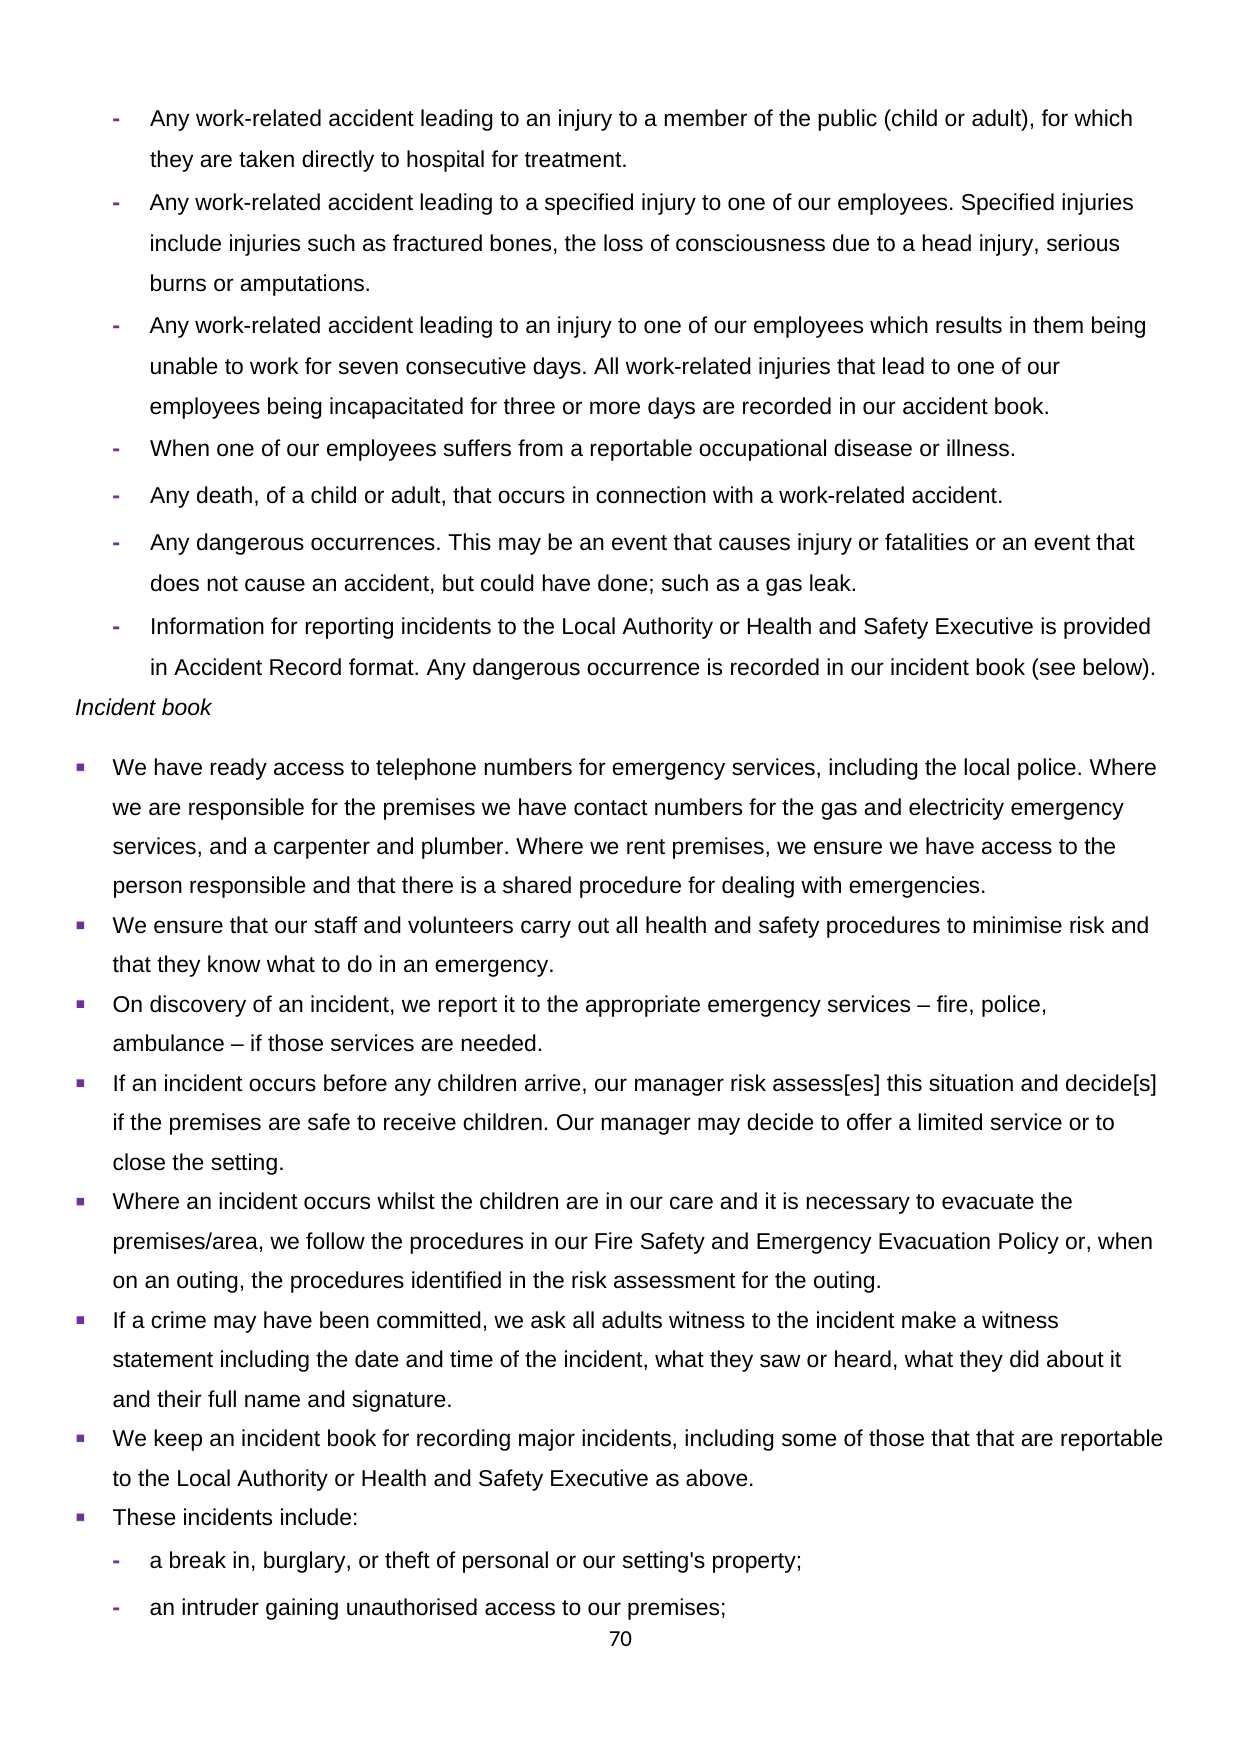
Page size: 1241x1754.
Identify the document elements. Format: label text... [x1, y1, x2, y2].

list Where an incident occurs whilst the children are in our care and it is necessary to evacuate the premises/area, we follow the procedures in our Fire Safety and Emergency Evacuation Policy or, when on an outing, the procedures identified in the risk assessment for the outing. [75, 1188, 1165, 1294]
list Any work-related accident leading to an injury to one of our employees which results in them being unable to work for seven consecutive days. All work-related injuries that lead to one of our employees being incapacitated for three or more days are recorded in our accident book. [112, 309, 1165, 419]
list Any death, of a child or adult, that occurs in connection with a work-related accident. [112, 479, 1165, 510]
list If an incident occurs before any children arrive, our manager risk assess[es] this situation and decide[s] if the premises are safe to receive children. Our manager may decide to offer a limited service or to close the setting. [75, 1070, 1165, 1175]
text Incident book [75, 694, 1165, 720]
list We keep an incident book for recording major incidents, including some of those that that are reportable to the Local Authority or Health and Safety Executive as above. [75, 1425, 1165, 1491]
list We have ready access to telephone numbers for emergency services, including the local police. Where we are responsible for the premises we have contact numbers for the gas and electricity emergency services, and a carpenter and plumber. Where we rent premises, we ensure we have access to the person responsible and that there is a shared procedure for dealing with emergencies. [75, 754, 1165, 899]
list If a crime may have been committed, we ask all adults witness to the incident make a witness statement including the date and time of the incident, what they saw or heard, what they did about it and their full name and signature. [75, 1307, 1165, 1412]
list Any work-related accident leading to a specified injury to one of our employees. Specified injuries include injuries such as fractured bones, the loss of consciousness due to a head injury, serious burns or amputations. [112, 186, 1165, 296]
list an intruder gaining unauthorised access to our premises; [112, 1591, 1165, 1622]
list a break in, burglary, or theft of personal or our setting's property; [112, 1544, 1165, 1575]
list When one of our employees suffers from a reportable occupational disease or illness. [112, 432, 1165, 463]
list Any work-related accident leading to an injury to a member of the public (child or adult), for which they are taken directly to hospital for treatment. [112, 102, 1165, 172]
list Information for reporting incidents to the Local Authority or Health and Safety Executive is provided in Accident Record format. Any dangerous occurrence is recorded in our incident book (see below). [112, 610, 1165, 681]
list We ensure that our staff and volunteers carry out all health and safety procedures to minimise risk and that they know what to do in an emergency. [75, 912, 1165, 978]
list Any dangerous occurrences. This may be an event that causes injury or fatalities or an event that does not cause an accident, but could have done; such as a gas leak. [112, 526, 1165, 597]
list These incidents include: [75, 1504, 1165, 1531]
list On discovery of an incident, we report it to the appropriate emergency services – fire, police, ambulance – if those services are needed. [75, 991, 1165, 1057]
